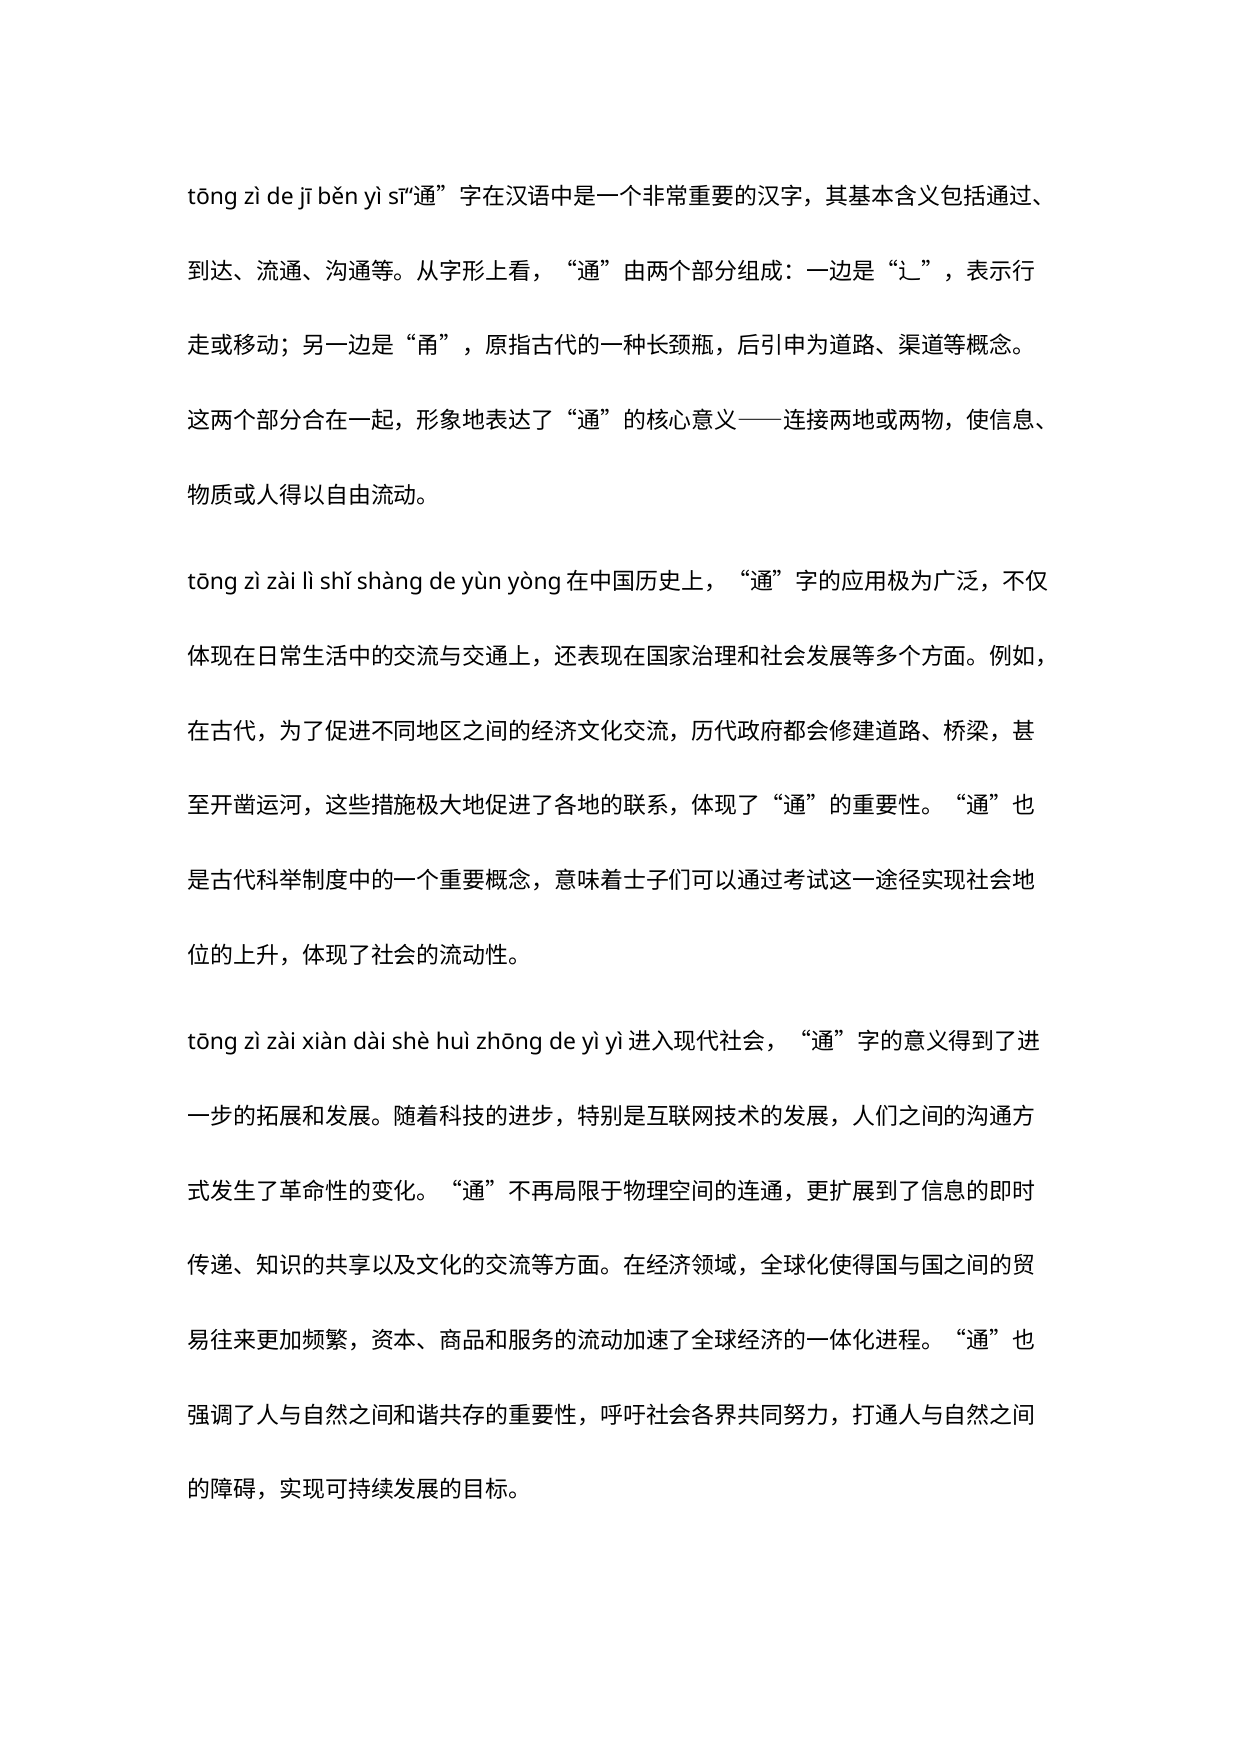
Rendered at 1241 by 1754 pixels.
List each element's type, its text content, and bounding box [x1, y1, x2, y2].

text tōng zì zài xiàn dài shè huì zhōng de yì yì进入现代社会，“通”字的意义得到了进一步的拓展和发展。随着科技的进步，特别是互联网技术的发展，人们之间的沟通方式发生了革命性的变化。“通”不再局限于物理空间的连通，更扩展到了信息的即时传递、知识的共享以及文化的交流等方面。在经济领域，全球化使得国与国之间的贸易往来更加频繁，资本、商品和服务的流动加速了全球经济的一体化进程。“通”也强调了人与自然之间和谐共存的重要性，呼吁社会各界共同努力，打通人与自然之间的障碍，实现可持续发展的目标。 [187, 1007, 1053, 1520]
text tōng zì zài lì shǐ shàng de yùn yòng在中国历史上，“通”字的应用极为广泛，不仅体现在日常生活中的交流与交通上，还表现在国家治理和社会发展等多个方面。例如，在古代，为了促进不同地区之间的经济文化交流，历代政府都会修建道路、桥梁，甚至开凿运河，这些措施极大地促进了各地的联系，体现了“通”的重要性。“通”也是古代科举制度中的一个重要概念，意味着士子们可以通过考试这一途径实现社会地位的上升，体现了社会的流动性。 [187, 547, 1053, 986]
text tōng zì de jī běn yì sī“通”字在汉语中是一个非常重要的汉字，其基本含义包括通过、到达、流通、沟通等。从字形上看，“通”由两个部分组成：一边是“辶”，表示行走或移动；另一边是“甬”，原指古代的一种长颈瓶，后引申为道路、渠道等概念。这两个部分合在一起，形象地表达了“通”的核心意义——连接两地或两物，使信息、物质或人得以自由流动。 [187, 162, 1053, 526]
